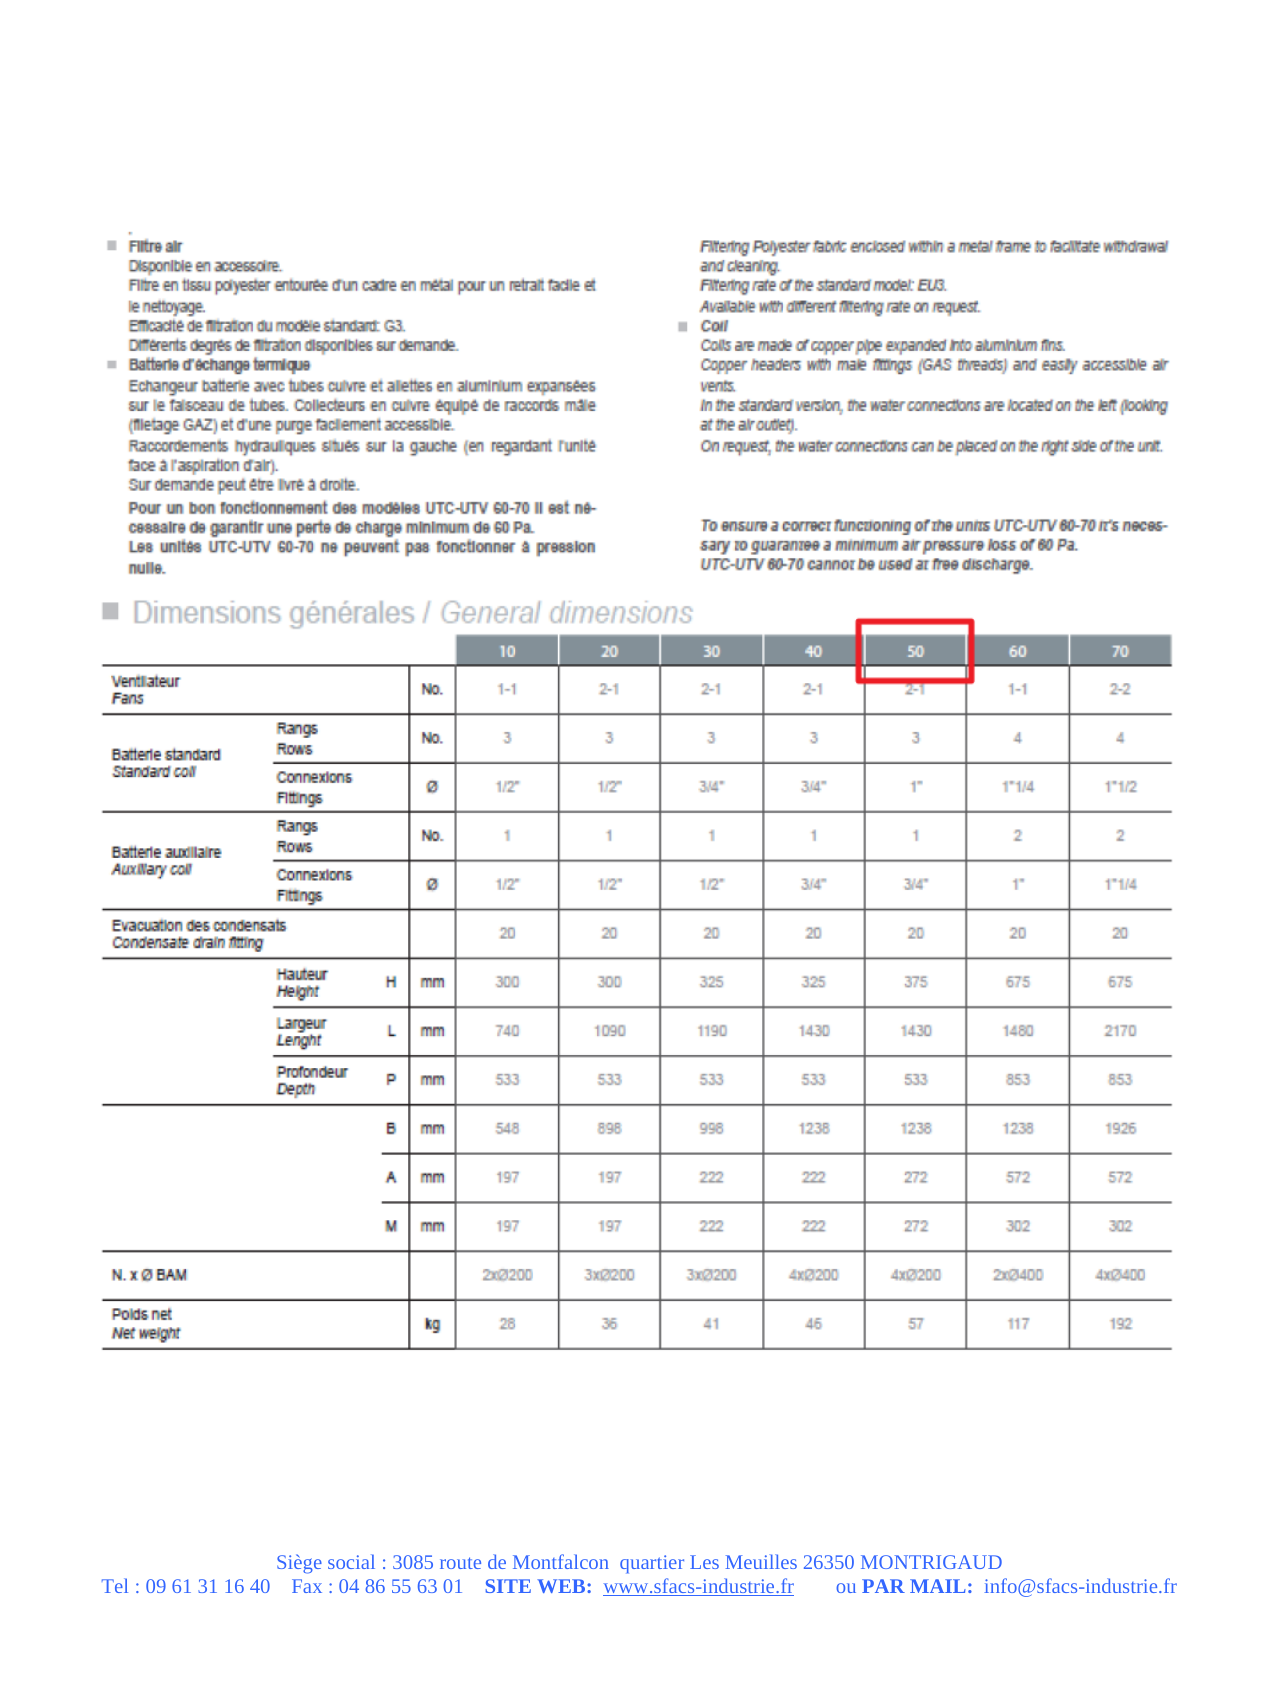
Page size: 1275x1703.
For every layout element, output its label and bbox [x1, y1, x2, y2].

picture [92, 216, 1183, 1357]
